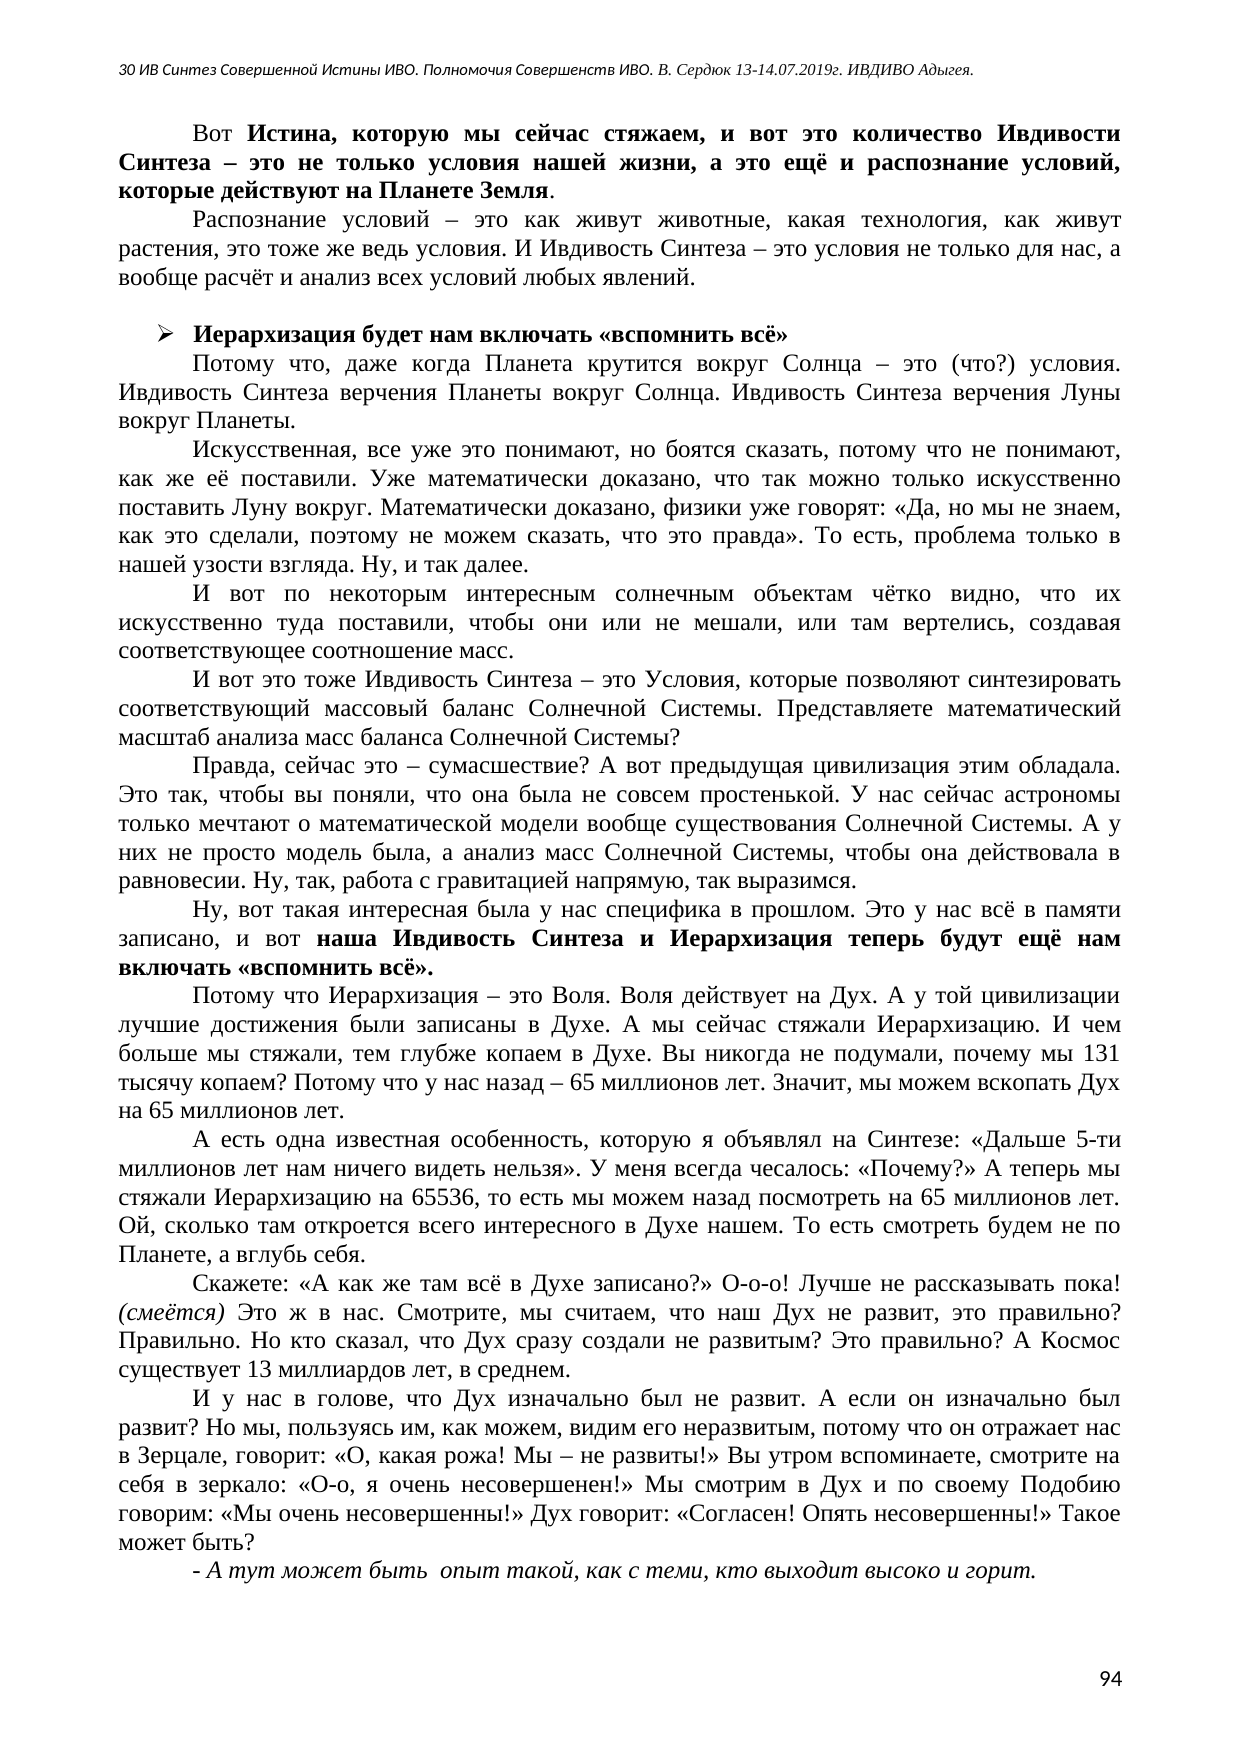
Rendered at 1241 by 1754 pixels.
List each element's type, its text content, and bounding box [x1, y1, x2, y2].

text Скажете: «А как же там всё в Духе записано?» О-о-о! Лучше не рассказывать пока! (смеётся) Это ж в нас. Смотрите, мы считаем, что наш Дух не развит, это правильно? Правильно. Но кто сказал, что Дух сразу создали не развитым? Это правильно? А Космос существует 13 миллиардов лет, в среднем. [118, 1268, 1122, 1383]
text Распознание условий – это как живут животные, какая технология, как живут растения, это тоже же ведь условия. И Ивдивость Синтеза – это условия не только для нас, а вообще расчёт и анализ всех условий любых явлений. [118, 204, 1122, 291]
list Иерархизация будет нам включать «вспомнить всё» [156, 319, 1122, 348]
text И вот по некоторым интересным солнечным объектам чётко видно, что их искусственно туда поставили, чтобы они или не мешали, или там вертелись, создавая соответствующее соотношение масс. [118, 578, 1122, 664]
text И вот это тоже Ивдивость Синтеза – это Условия, которые позволяют синтезировать соответствующий массовый баланс Солнечной Системы. Представляете математический масштаб анализа масс баланса Солнечной Системы? [118, 664, 1122, 751]
text Потому что, даже когда Планета крутится вокруг Солнца – это (что?) условия. Ивдивость Синтеза верчения Планеты вокруг Солнца. Ивдивость Синтеза верчения Луны вокруг Планеты. [118, 348, 1122, 434]
text А есть одна известная особенность, которую я объявлял на Синтезе: «Дальше 5-ти миллионов лет нам ничего видеть нельзя». У меня всегда чесалось: «Почему?» А теперь мы стяжали Иерархизацию на 65536, то есть мы можем назад посмотреть на 65 миллионов лет. Ой, сколько там откроется всего интересного в Духе нашем. То есть смотреть будем не по Планете, а вглубь себя. [118, 1124, 1122, 1268]
text Ну, вот такая интересная была у нас специфика в прошлом. Это у нас всё в памяти записано, и вот наша Ивдивость Синтеза и Иерархизация теперь будут ещё нам включать «вспомнить всё». [118, 894, 1122, 981]
text Искусственная, все уже это понимают, но боятся сказать, потому что не понимают, как же её поставили. Уже математически доказано, что так можно только искусственно поставить Луну вокруг. Математически доказано, физики уже говорят: «Да, но мы не знаем, как это сделали, поэтому не можем сказать, что это правда». То есть, проблема только в нашей узости взгляда. Ну, и так далее. [118, 434, 1122, 578]
text Вот Истина, которую мы сейчас стяжаем, и вот это количество Ивдивости Синтеза – это не только условия нашей жизни, а это ещё и распознание условий, которые действуют на Планете Земля. [118, 118, 1122, 204]
text Потому что Иерархизация – это Воля. Воля действует на Дух. А у той цивилизации лучшие достижения были записаны в Духе. А мы сейчас стяжали Иерархизацию. И чем больше мы стяжали, тем глубже копаем в Духе. Вы никогда не подумали, почему мы 131 тысячу копаем? Потому что у нас назад – 65 миллионов лет. Значит, мы можем вскопать Дух на 65 миллионов лет. [118, 981, 1122, 1124]
text Правда, сейчас это – сумасшествие? А вот предыдущая цивилизация этим обладала. Это так, чтобы вы поняли, что она была не совсем простенькой. У нас сейчас астрономы только мечтают о математической модели вообще существования Солнечной Системы. А у них не просто модель была, а анализ масс Солнечной Системы, чтобы она действовала в равновесии. Ну, так, работа с гравитацией напрямую, так выразимся. [118, 751, 1122, 894]
text - А тут может быть опыт такой, как с теми, кто выходит высоко и горит. [118, 1556, 1122, 1584]
text И у нас в голове, что Дух изначально был не развит. А если он изначально был развит? Но мы, пользуясь им, как можем, видим его неразвитым, потому что он отражает нас в Зерцале, говорит: «О, какая рожа! Мы – не развиты!» Вы утром вспоминаете, смотрите на себя в зеркало: «О-о, я очень несовершенен!» Мы смотрим в Дух и по своему Подобию говорим: «Мы очень несовершенны!» Дух говорит: «Согласен! Опять несовершенны!» Такое может быть? [118, 1383, 1122, 1556]
